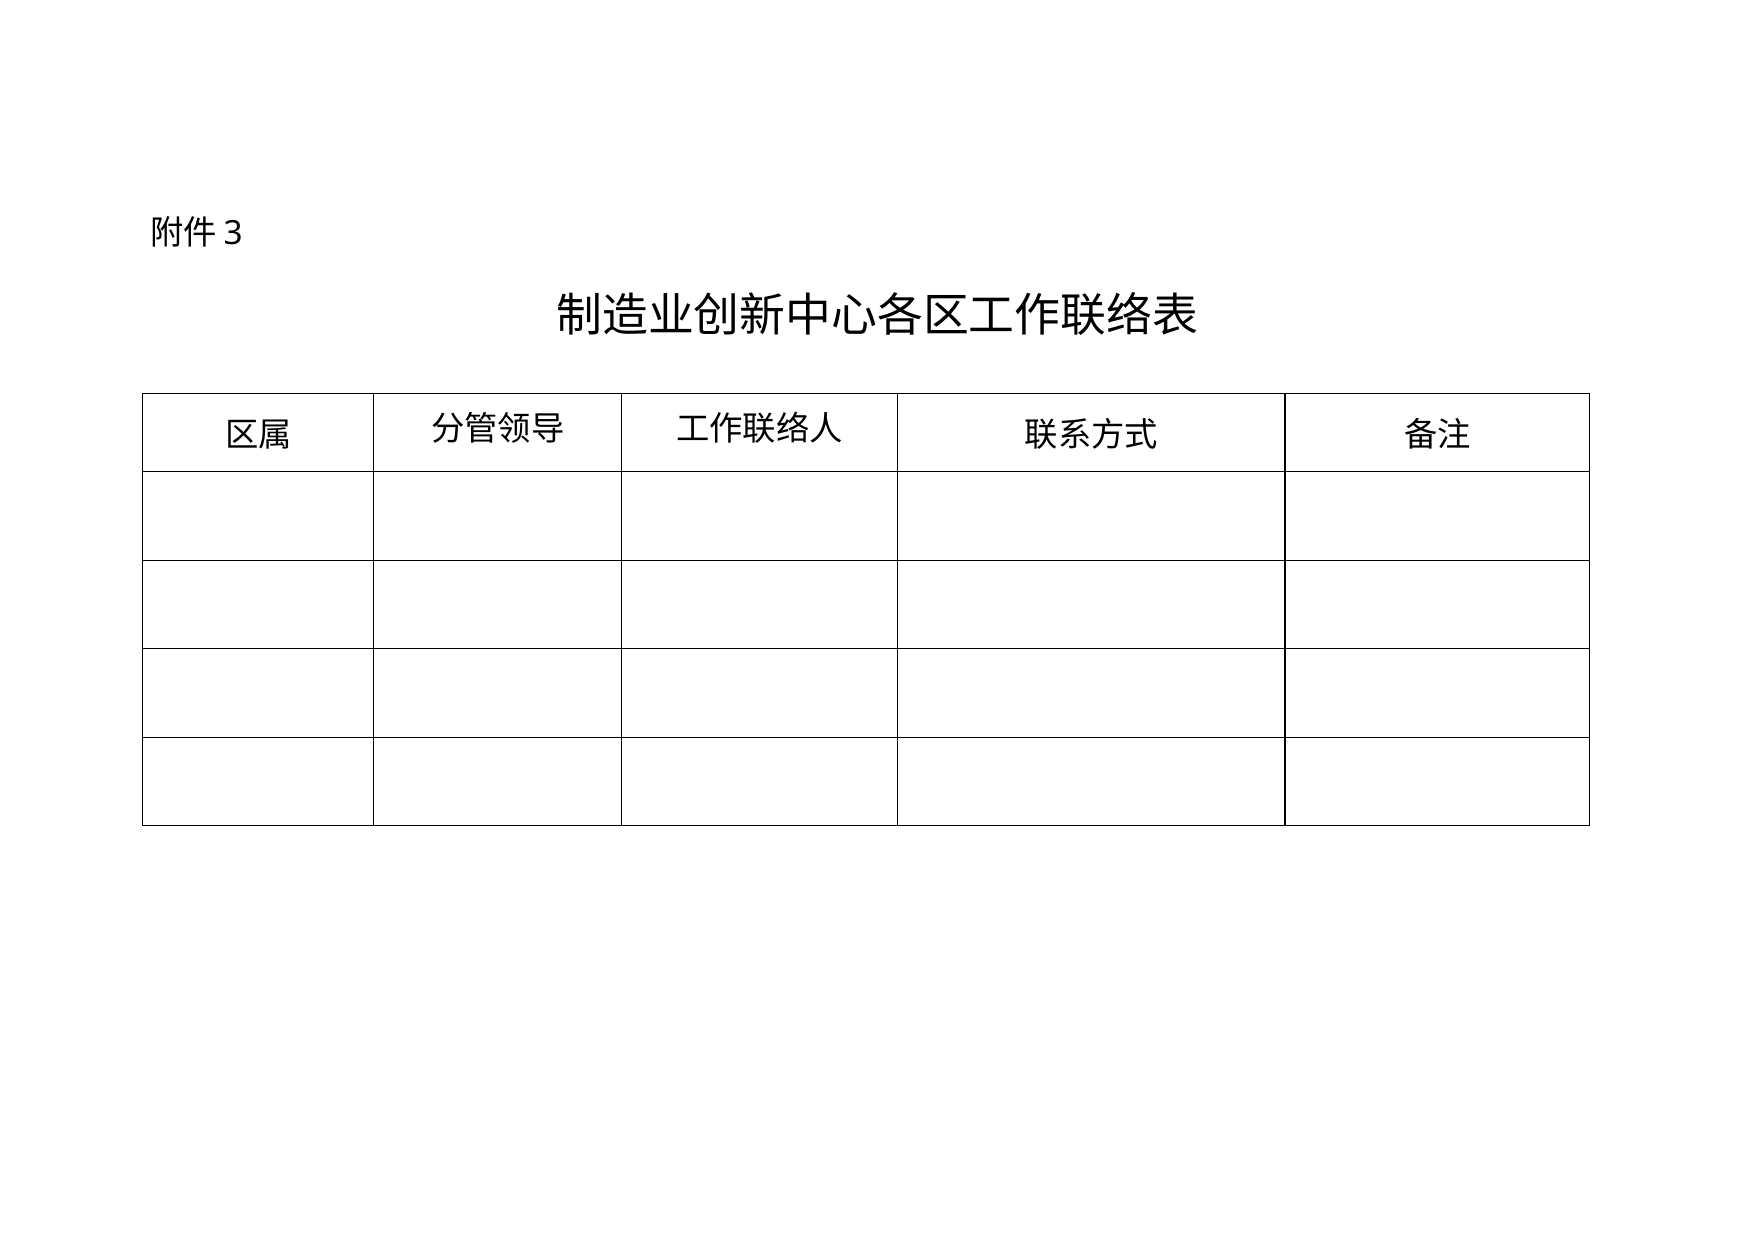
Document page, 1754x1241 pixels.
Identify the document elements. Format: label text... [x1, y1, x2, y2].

text 制造业创新中心各区工作联络表 [150, 263, 1604, 360]
table_cell [622, 738, 897, 825]
table_header 联系方式 [898, 394, 1284, 471]
table_cell [622, 649, 897, 737]
table_cell [622, 472, 897, 560]
table_cell [1286, 472, 1589, 560]
table_header 工作联络人 [622, 394, 897, 471]
table_header 备注 [1286, 394, 1589, 471]
table_cell [374, 649, 621, 737]
table_cell [622, 561, 897, 648]
table_cell [898, 649, 1284, 737]
table_cell [898, 738, 1284, 825]
text 附件3 [150, 198, 1604, 263]
table_cell [374, 738, 621, 825]
table_cell [1286, 561, 1589, 648]
table_cell [1286, 738, 1589, 825]
table_header 区属 [143, 394, 373, 471]
table_cell [143, 738, 373, 825]
table_cell [143, 561, 373, 648]
table_cell [898, 561, 1284, 648]
table_cell [143, 472, 373, 560]
table_cell [898, 472, 1284, 560]
table_cell [374, 561, 621, 648]
table_cell [143, 649, 373, 737]
table_cell [1286, 649, 1589, 737]
table_header 分管领导 [374, 394, 621, 471]
table_cell [374, 472, 621, 560]
